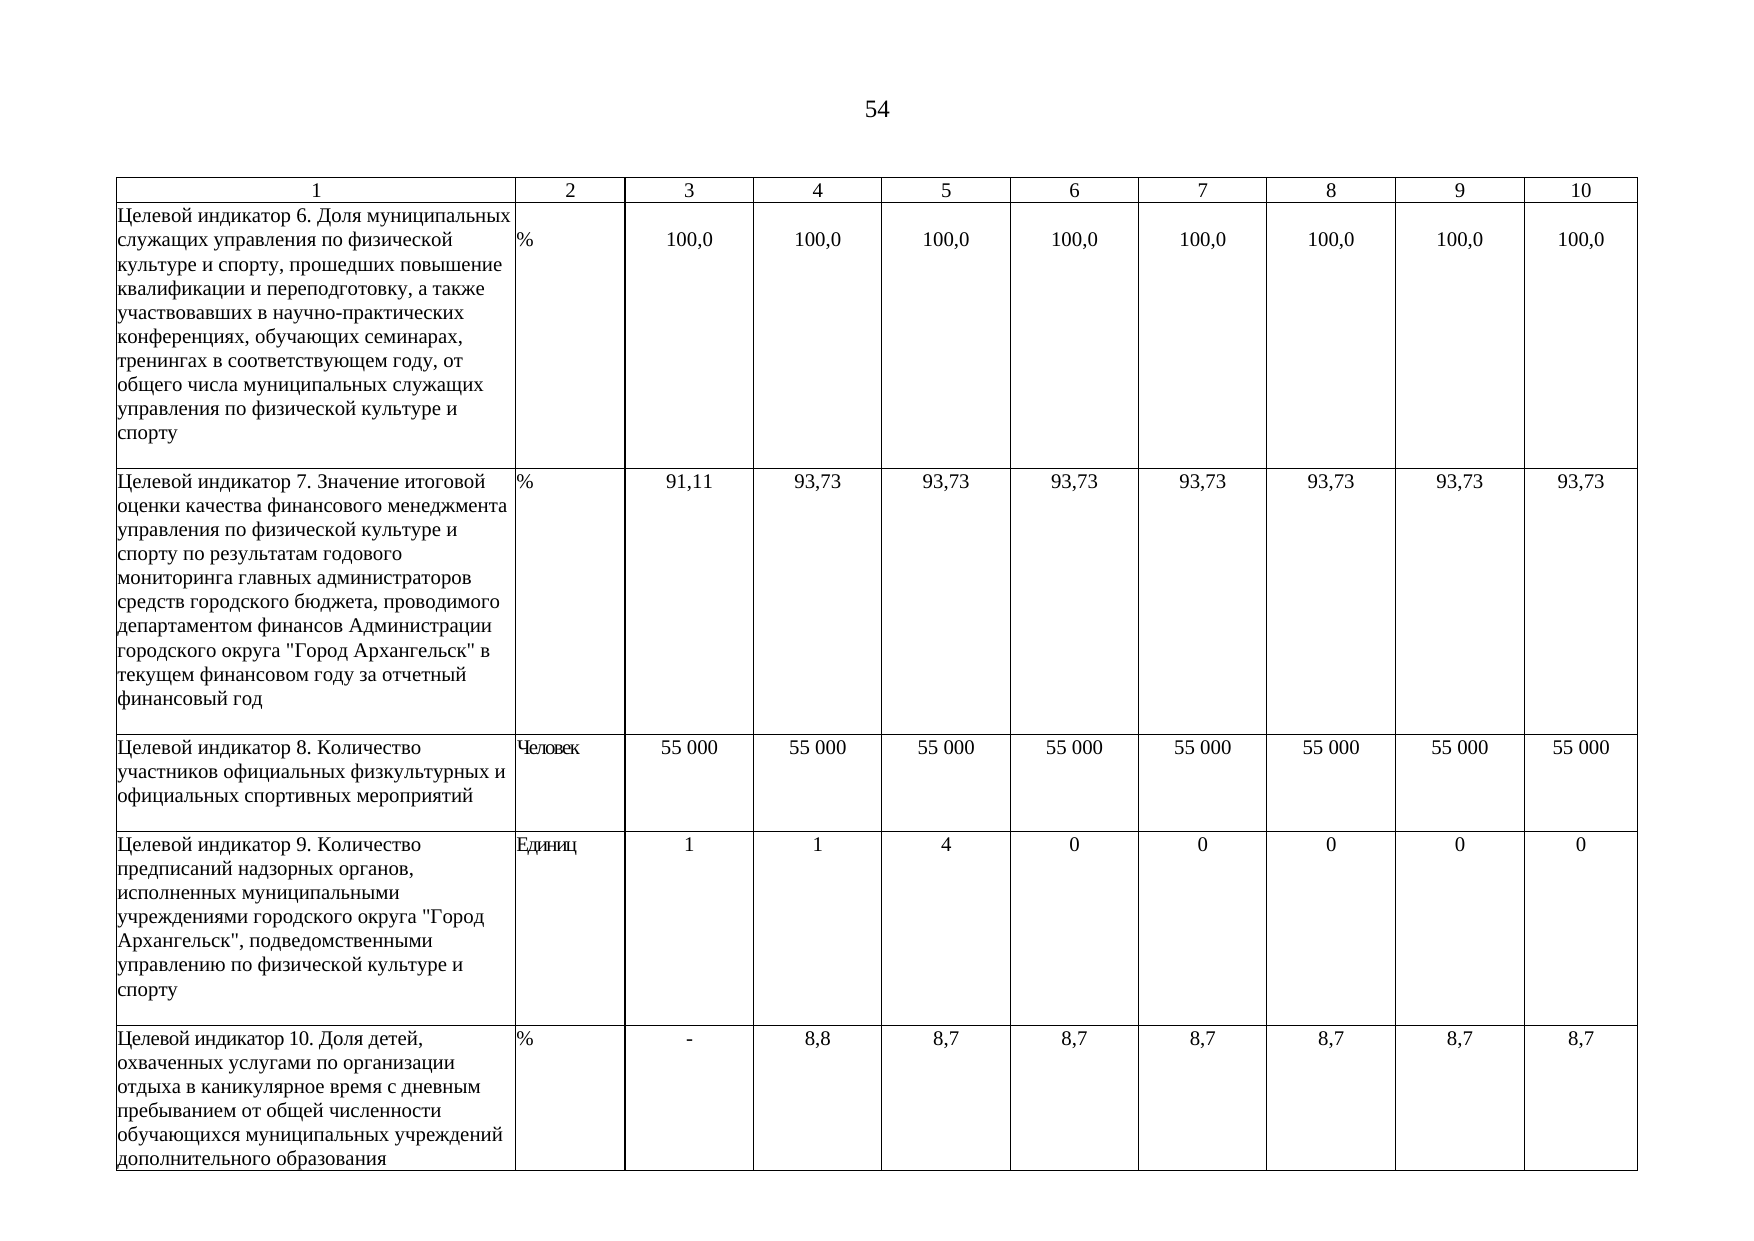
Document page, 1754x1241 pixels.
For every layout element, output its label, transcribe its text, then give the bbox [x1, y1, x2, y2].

table_cell % [516, 469, 624, 734]
table_cell 91,11 [626, 469, 753, 734]
table_cell 8,7 [882, 1026, 1010, 1170]
table_cell 8 [1267, 178, 1395, 202]
table_cell - [626, 1026, 753, 1170]
table_cell 1 [626, 832, 753, 1024]
table_cell Целевой индикатор 10. Доля детей, охваченных услугами по организации отдыха в каникулярное время с дневным пребыванием от общей численности обучающихся муниципальных учреждений дополнительного образования [117, 1026, 515, 1170]
table_cell 2 [516, 178, 624, 202]
table_cell 1 [117, 178, 515, 202]
table_cell 93,73 [754, 469, 881, 734]
table_cell 100,0 [626, 203, 753, 468]
table_cell 4 [754, 178, 881, 202]
table_cell 100,0 [882, 203, 1010, 468]
table_cell Единиц [516, 832, 624, 1024]
table_cell 55 000 [1525, 735, 1637, 831]
table_cell 0 [1396, 832, 1524, 1024]
table_cell 93,73 [1525, 469, 1637, 734]
table_cell Целевой индикатор 9. Количество предписаний надзорных органов, исполненных муниципальными учреждениями городского округа "Город Архангельск", подведомственными управлению по физической культуре и спорту [117, 832, 515, 1024]
table_cell 9 [1396, 178, 1524, 202]
table_cell 8,7 [1525, 1026, 1637, 1170]
table_cell 7 [1139, 178, 1266, 202]
table_cell 6 [1011, 178, 1138, 202]
table_cell 55 000 [626, 735, 753, 831]
table_cell 55 000 [1267, 735, 1395, 831]
table_cell 8,7 [1139, 1026, 1266, 1170]
table_cell 1 [754, 832, 881, 1024]
table_cell 93,73 [1267, 469, 1395, 734]
table_cell 8,7 [1011, 1026, 1138, 1170]
table_cell 93,73 [882, 469, 1010, 734]
table_cell Целевой индикатор 8. Количество участников официальных физкультурных и официальных спортивных мероприятий [117, 735, 515, 831]
table_cell Человек [516, 735, 624, 831]
table_cell 55 000 [1396, 735, 1524, 831]
table_cell 93,73 [1011, 469, 1138, 734]
table_cell 100,0 [754, 203, 881, 468]
table_cell 10 [1525, 178, 1637, 202]
table_cell 100,0 [1525, 203, 1637, 468]
table_cell 93,73 [1396, 469, 1524, 734]
table_cell 5 [882, 178, 1010, 202]
table_cell % [516, 203, 624, 468]
table_cell 100,0 [1267, 203, 1395, 468]
table_cell Целевой индикатор 7. Значение итоговой оценки качества финансового менеджмента управления по физической культуре и спорту по результатам годового мониторинга главных администраторов средств городского бюджета, проводимого департаментом финансов Администрации городского округа "Город Архангельск" в текущем финансовом году за отчетный финансовый год [117, 469, 515, 734]
table_cell 0 [1139, 832, 1266, 1024]
table_cell 55 000 [1139, 735, 1266, 831]
table_cell 8,7 [1267, 1026, 1395, 1170]
table_cell 8,7 [1396, 1026, 1524, 1170]
table_cell 100,0 [1396, 203, 1524, 468]
table_cell 3 [626, 178, 753, 202]
table_cell % [516, 1026, 624, 1170]
table_cell 55 000 [754, 735, 881, 831]
table_cell 55 000 [882, 735, 1010, 831]
table_cell 100,0 [1011, 203, 1138, 468]
table_cell 100,0 [1139, 203, 1266, 468]
table_cell 4 [882, 832, 1010, 1024]
table_cell 0 [1011, 832, 1138, 1024]
table_cell Целевой индикатор 6. Доля муниципальных служащих управления по физической культуре и спорту, прошедших повышение квалификации и переподготовку, а также участвовавших в научно-практических конференциях, обучающих семинарах, тренингах в соответствующем году, от общего числа муниципальных служащих управления по физической культуре и спорту [117, 203, 515, 468]
table_cell 55 000 [1011, 735, 1138, 831]
table_cell 0 [1267, 832, 1395, 1024]
table_cell 0 [1525, 832, 1637, 1024]
table_cell 93,73 [1139, 469, 1266, 734]
table_cell 8,8 [754, 1026, 881, 1170]
